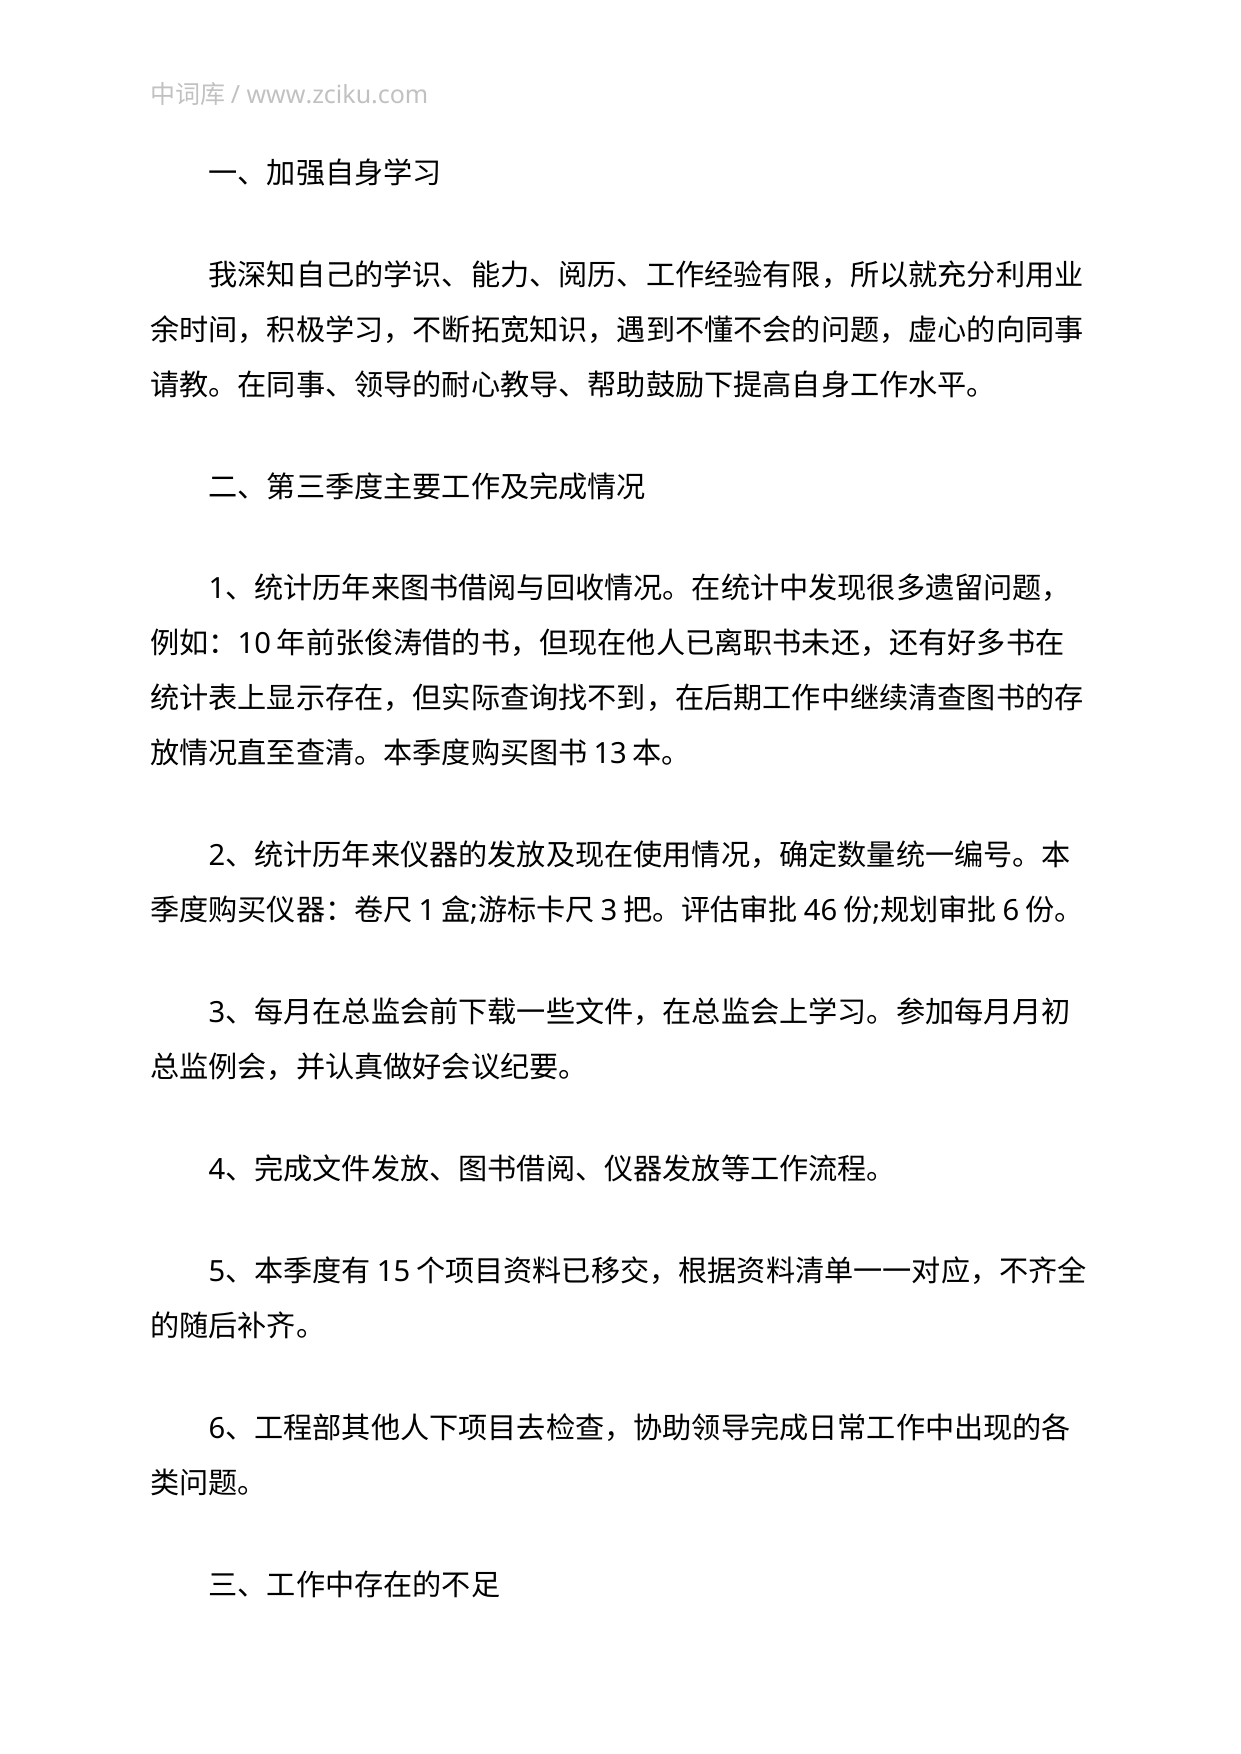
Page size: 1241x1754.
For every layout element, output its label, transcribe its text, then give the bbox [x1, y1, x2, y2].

text 1、统计历年来图书借阅与回收情况。在统计中发现很多遗留问题，例如：10年前张俊涛借的书，但现在他人已离职书未还，还有好多书在统计表上显示存在，但实际查询找不到，在后期工作中继续清查图书的存放情况直至查清。本季度购买图书13本。 [150, 565, 1090, 772]
text 二、第三季度主要工作及完成情况 [150, 463, 1090, 506]
text 6、工程部其他人下项目去检查，协助领导完成日常工作中出现的各类问题。 [150, 1404, 1090, 1502]
text 5、本季度有15个项目资料已移交，根据资料清单一一对应，不齐全的随后补齐。 [150, 1248, 1090, 1345]
text 三、工作中存在的不足 [150, 1561, 1090, 1603]
text 3、每月在总监会前下载一些文件，在总监会上学习。参加每月月初总监例会，并认真做好会议纪要。 [150, 989, 1090, 1086]
text 2、统计历年来仪器的发放及现在使用情况，确定数量统一编号。本季度购买仪器：卷尺1盒;游标卡尺3把。评估审批46份;规划审批6份。 [150, 832, 1090, 929]
text 4、完成文件发放、图书借阅、仪器发放等工作流程。 [150, 1146, 1090, 1188]
text 我深知自己的学识、能力、阅历、工作经验有限，所以就充分利用业余时间，积极学习，不断拓宽知识，遇到不懂不会的问题，虚心的向同事请教。在同事、领导的耐心教导、帮助鼓励下提高自身工作水平。 [150, 252, 1090, 404]
text 一、加强自身学习 [150, 150, 1090, 192]
